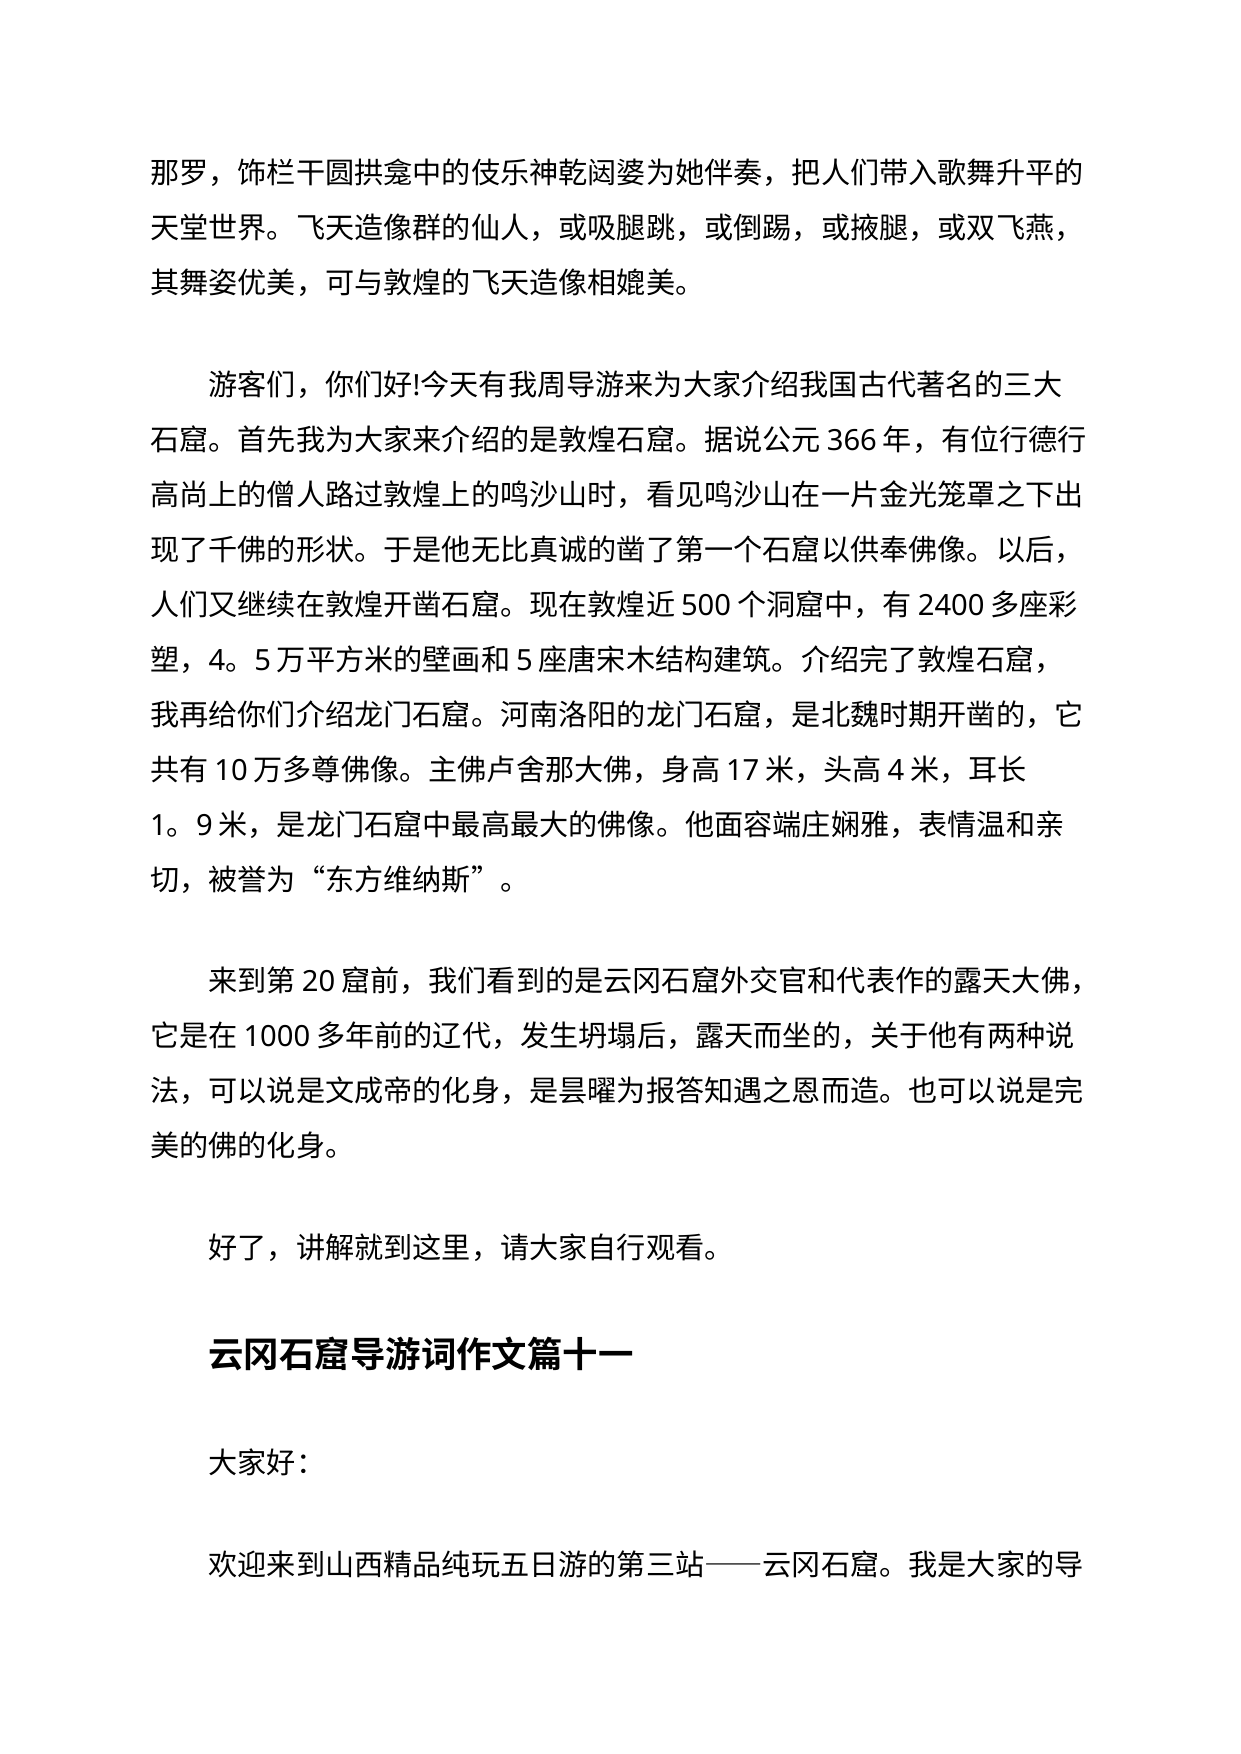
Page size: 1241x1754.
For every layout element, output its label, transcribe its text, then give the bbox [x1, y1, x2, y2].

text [150, 1542, 1090, 1584]
text 来到第20窟前，我们看到的是云冈石窟外交官和代表作的露天大佛，它是在1000多年前的辽代，发生坍塌后，露天而坐的，关于他有两种说法，可以说是文成帝的化身，是昙曜为报答知遇之恩而造。也可以说是完美的佛的化身。 [150, 958, 1090, 1165]
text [150, 150, 1090, 302]
text 游客们，你们好!今天有我周导游来为大家介绍我国古代著名的三大石窟。首先我为大家来介绍的是敦煌石窟。据说公元366年，有位行德行高尚上的僧人路过敦煌上的鸣沙山时，看见鸣沙山在一片金光笼罩之下出现了千佛的形状。于是他无比真诚的凿了第一个石窟以供奉佛像。以后，人们又继续在敦煌开凿石窟。现在敦煌近500个洞窟中，有2400多座彩塑，4。5万平方米的壁画和5座唐宋木结构建筑。介绍完了敦煌石窟，我再给你们介绍龙门石窟。河南洛阳的龙门石窟，是北魏时期开凿的，它共有10万多尊佛像。主佛卢舍那大佛，身高17米，头高4米，耳长1。9米，是龙门石窟中最高最大的佛像。他面容端庄娴雅，表情温和亲切，被誉为“东方维纳斯”。 [150, 362, 1090, 898]
text 好了，讲解就到这里，请大家自行观看。 [150, 1225, 1090, 1267]
text 大家好： [150, 1440, 1090, 1482]
text 云冈石窟导游词作文篇十一 [150, 1326, 1090, 1378]
